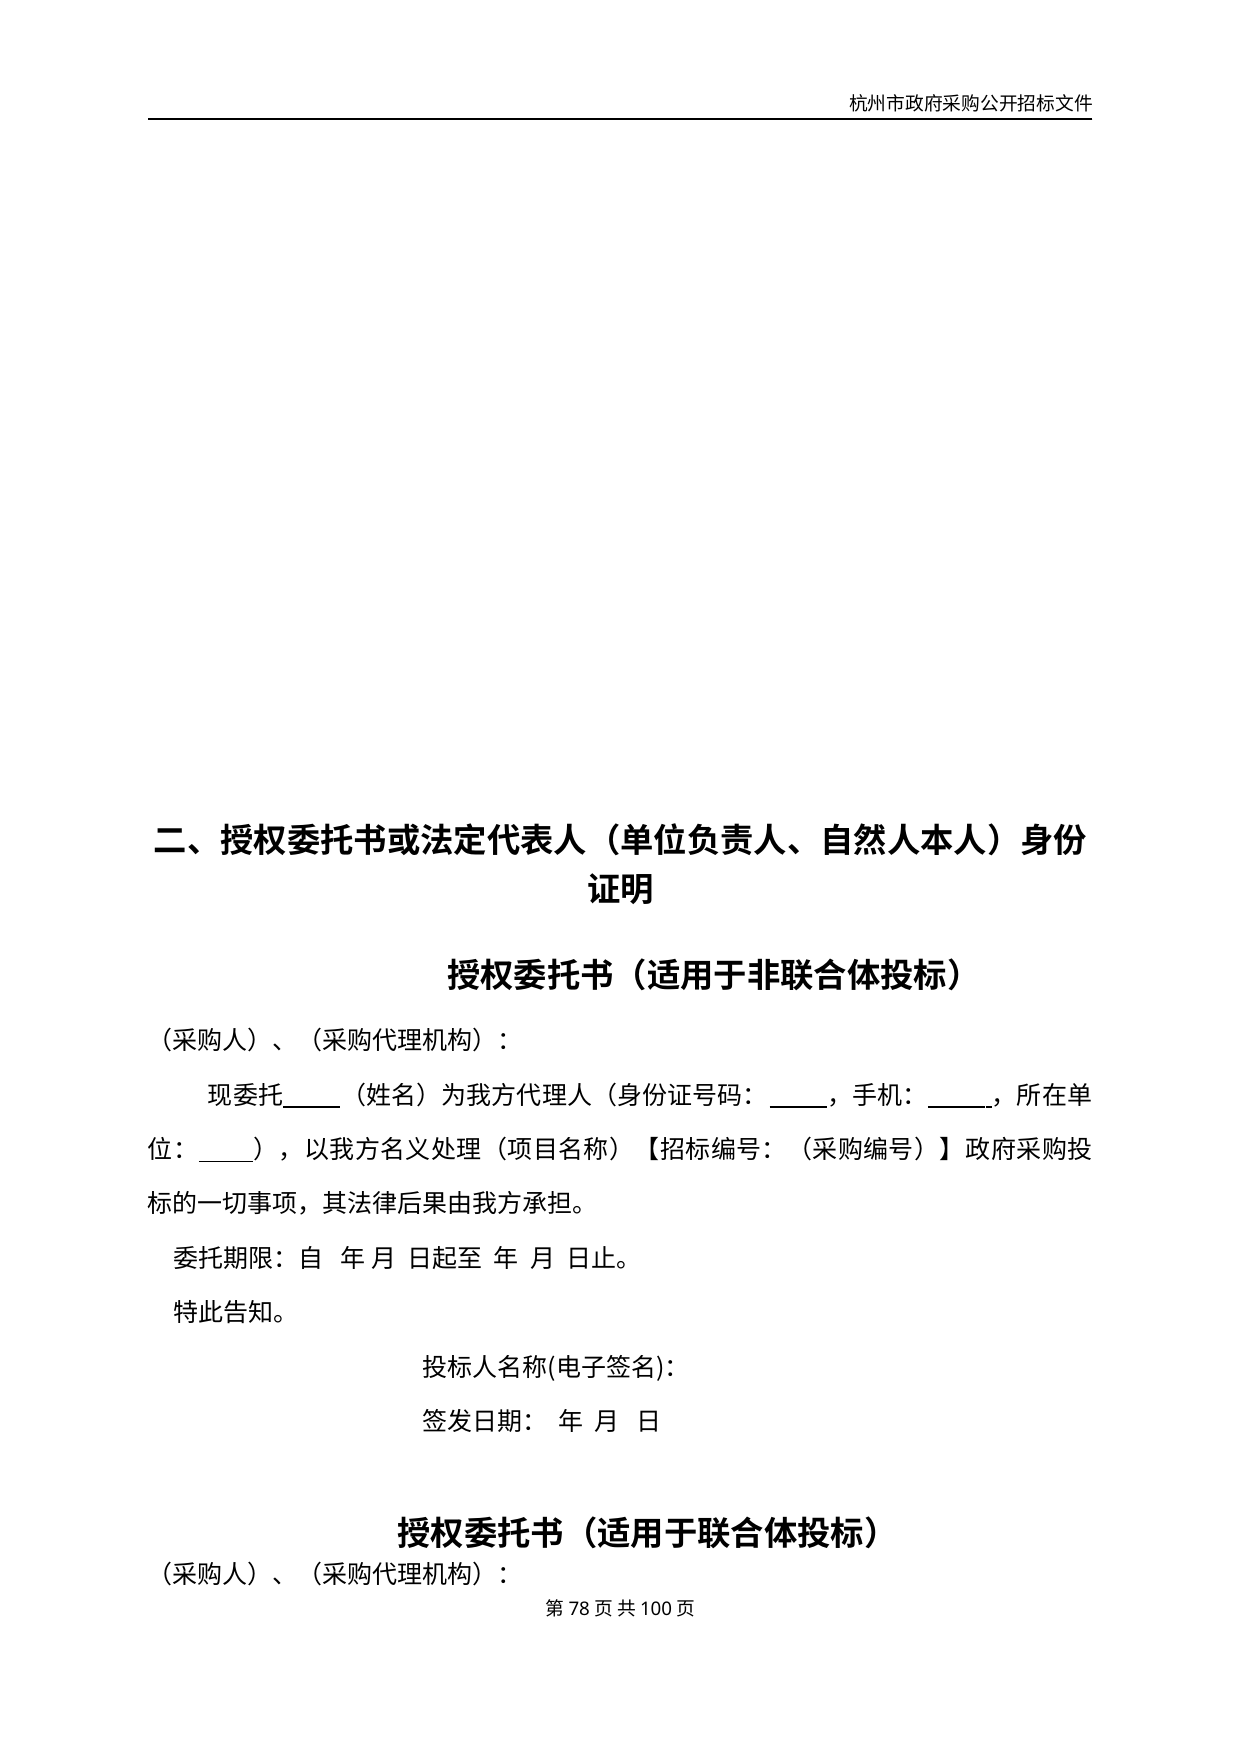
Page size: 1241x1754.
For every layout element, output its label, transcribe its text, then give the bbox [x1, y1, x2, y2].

text 授权委托书（适用于联合体投标） [148, 1507, 1092, 1555]
text （采购人）、（采购代理机构）： [148, 1555, 1092, 1591]
text 特此告知。 [148, 1293, 1092, 1329]
text 二、授权委托书或法定代表人（单位负责人、自然人本人）身份证明 [148, 814, 1092, 911]
text 签发日期： 年 月 日 [148, 1401, 1092, 1438]
text 现委托 （姓名）为我方代理人（身份证号码： ，手机： ，所在单位： ），以我方名义处理（项目名称）【招标编号：（采购编号）】政府采购投标的一切事项，其法律后果由我方承担。 [148, 1075, 1092, 1220]
text 投标人名称(电子签名)： [148, 1347, 1092, 1383]
text 授权委托书（适用于非联合体投标） [148, 948, 1092, 997]
text （采购人）、（采购代理机构）： [148, 1021, 1092, 1057]
text 委托期限：自 年 月 日起至 年 月 日止。 [148, 1238, 1092, 1274]
